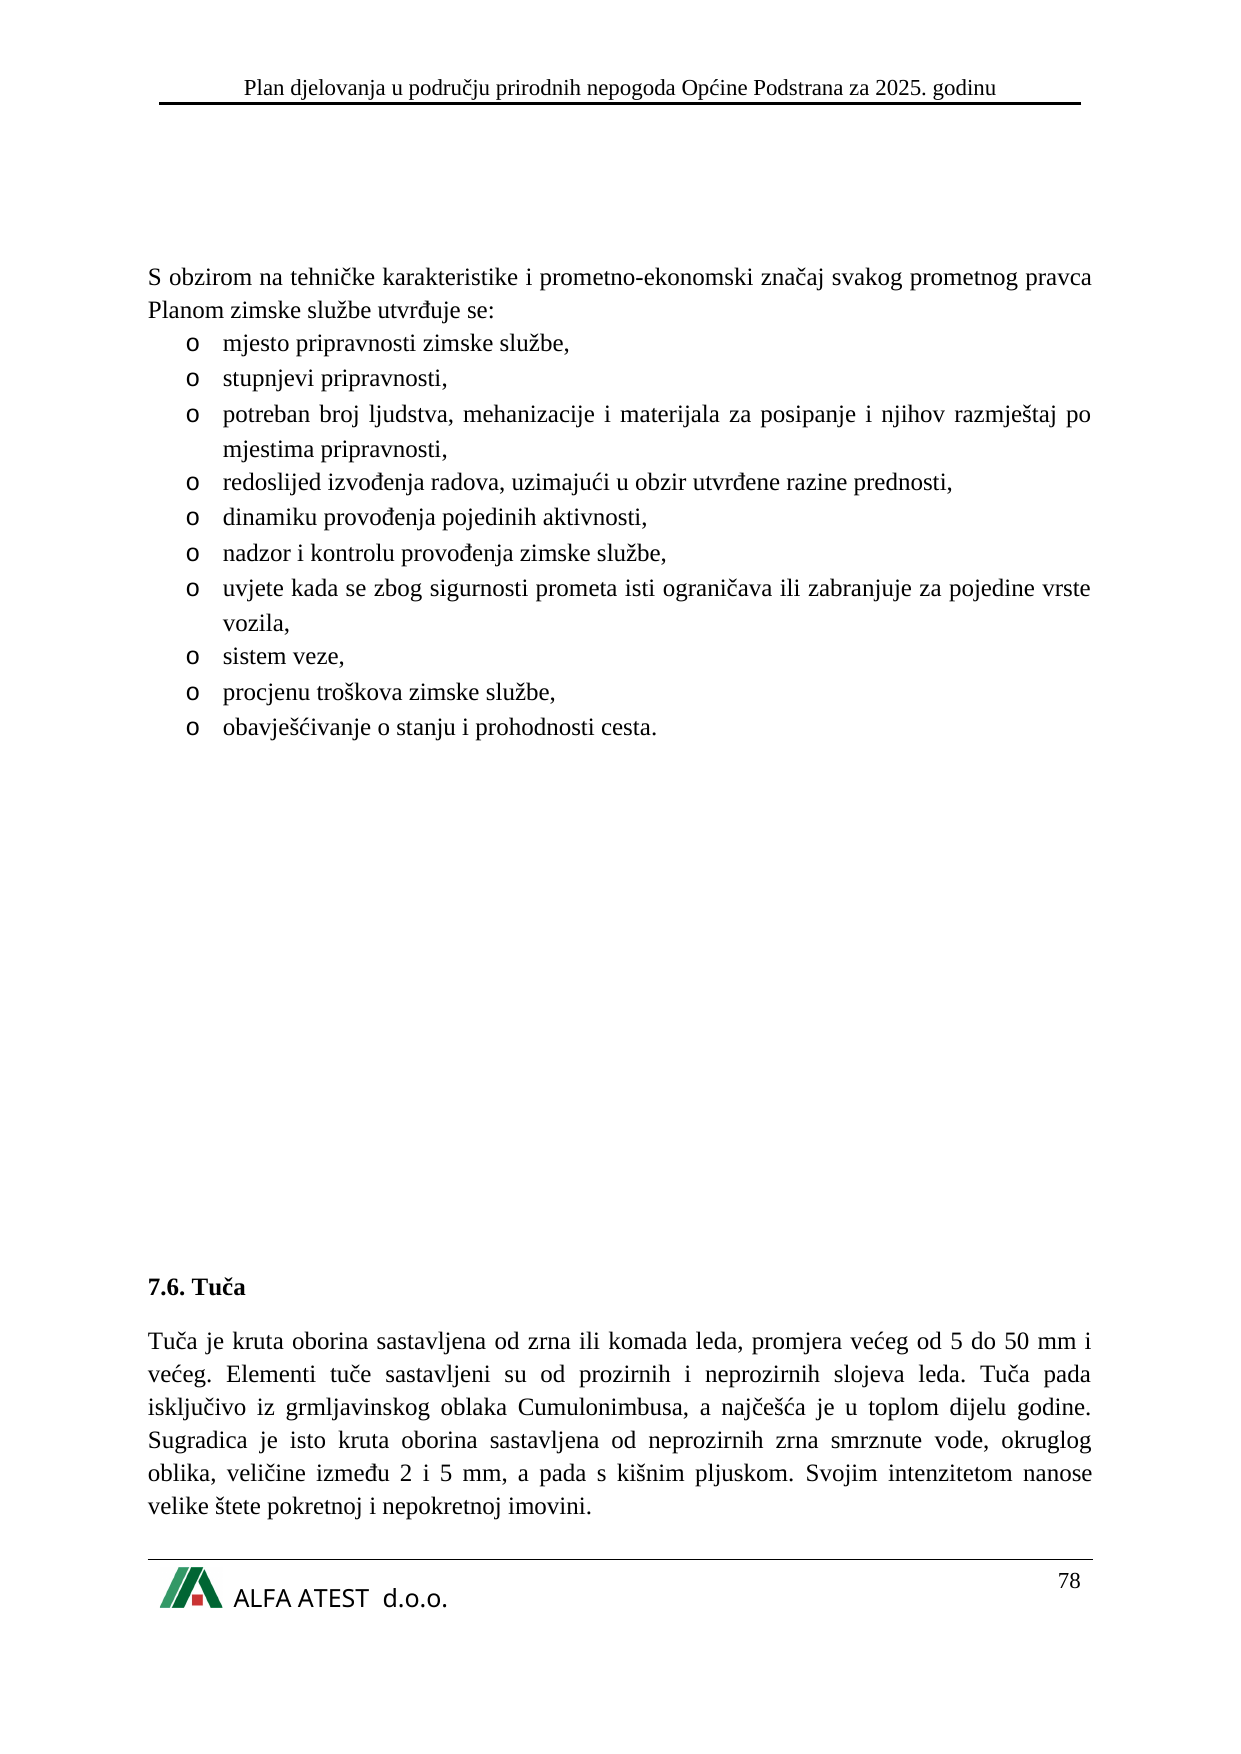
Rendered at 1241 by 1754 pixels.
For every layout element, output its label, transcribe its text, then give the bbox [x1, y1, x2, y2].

list obavješćivanje o stanju i prohodnosti cesta. [185, 712, 1092, 743]
list sistem veze, [185, 641, 1092, 672]
list potreban broj ljudstva, mehanizacije i materijala za posipanje i njihov razmještaj po mjestima pripravnosti, [185, 399, 1092, 463]
list procjenu troškova zimske službe, [185, 677, 1092, 708]
list redoslijed izvođenja radova, uzimajući u obzir utvrđene razine prednosti, [185, 467, 1092, 498]
text S obzirom na tehničke karakteristike i prometno-ekonomski značaj svakog prometnog pravca Planom zimske službe utvrđuje se: [148, 229, 1092, 324]
list dinamiku provođenja pojedinih aktivnosti, [185, 502, 1092, 533]
list stupnjevi pripravnosti, [185, 363, 1092, 394]
list mjesto pripravnosti zimske službe, [185, 328, 1092, 359]
list nadzor i kontrolu provođenja zimske službe, [185, 538, 1092, 569]
list uvjete kada se zbog sigurnosti prometa isti ograničava ili zabranjuje za pojedine vrste vozila, [185, 573, 1092, 637]
picture [159, 1567, 223, 1608]
subtitle 7.6. Tuča [148, 1272, 1092, 1301]
text Tuča je kruta oborina sastavljena od zrna ili komada leda, promjera većeg od 5 do 50 mm i većeg. Elementi tuče sastavljeni su od prozirnih i neprozirnih slojeva leda. Tuča pada isključivo iz grmljavinskog oblaka Cumulonimbusa, a najčešća je u toplom dijelu godine. Sugradica je isto kruta oborina sastavljena od neprozirnih zrna smrznute vode, okruglog oblika, veličine između 2 i 5 mm, a pada s kišnim pljuskom. Svojim intenzitetom nanose velike štete pokretnoj i nepokretnoj imovini. [148, 1326, 1092, 1520]
